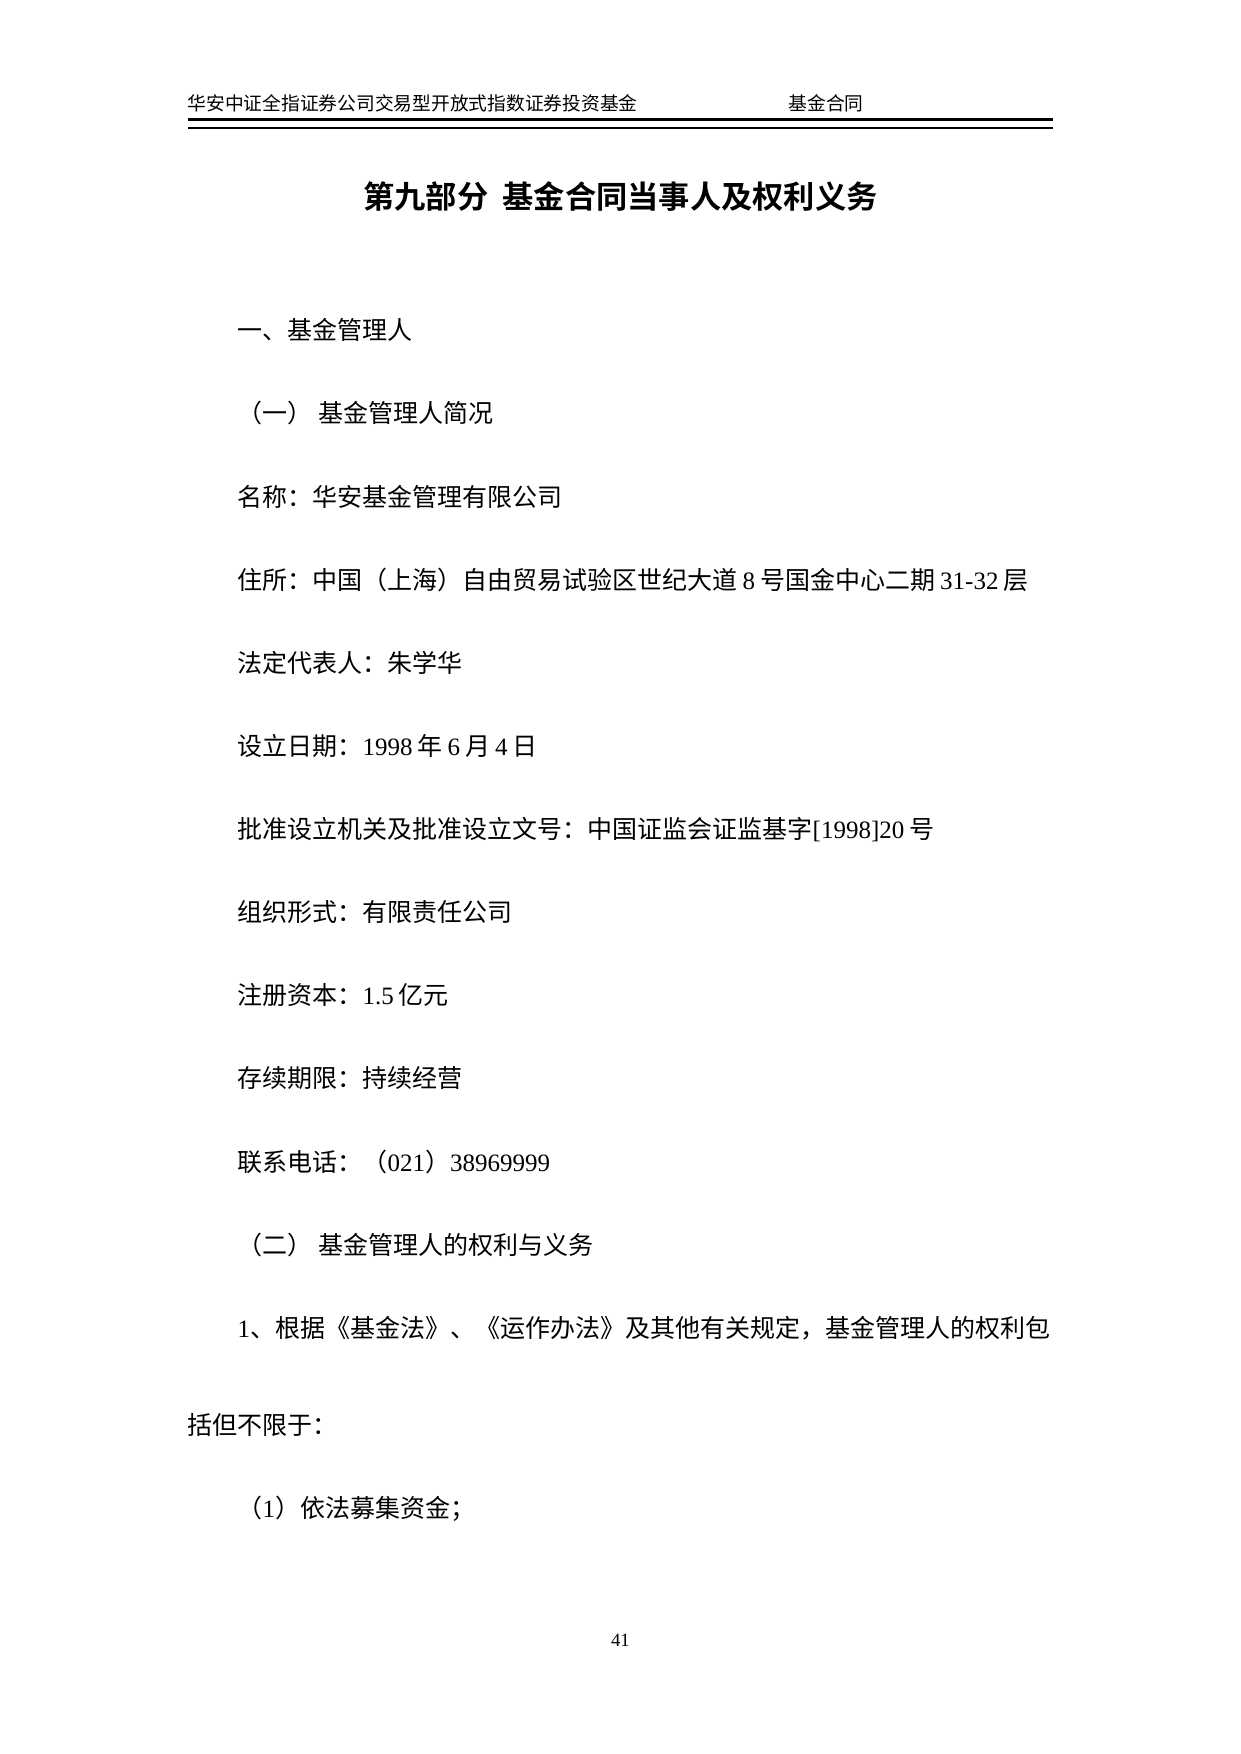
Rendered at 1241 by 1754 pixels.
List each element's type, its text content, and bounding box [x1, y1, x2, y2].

text 名称：华安基金管理有限公司 [187, 463, 1053, 528]
text 设立日期：1998年6月4日 [187, 712, 1053, 777]
text 法定代表人：朱学华 [187, 629, 1053, 694]
text 批准设立机关及批准设立文号：中国证监会证监基字[1998]20号 [187, 795, 1053, 860]
text （二） 基金管理人的权利与义务 [187, 1211, 1053, 1276]
text 注册资本：1.5亿元 [187, 961, 1053, 1026]
text 一、基金管理人 [187, 296, 1053, 361]
text 联系电话：（021）38969999 [187, 1128, 1053, 1193]
text 住所：中国（上海）自由贸易试验区世纪大道8号国金中心二期31-32层 [187, 546, 1053, 611]
text （一） 基金管理人简况 [187, 379, 1053, 444]
text （1）依法募集资金； [187, 1474, 1053, 1539]
text 1、根据《基金法》、《运作办法》及其他有关规定，基金管理人的权利包括但不限于： [187, 1294, 1053, 1456]
subtitle 第九部分 基金合同当事人及权利义务 [187, 162, 1053, 227]
text 存续期限：持续经营 [187, 1044, 1053, 1109]
text 组织形式：有限责任公司 [187, 878, 1053, 943]
